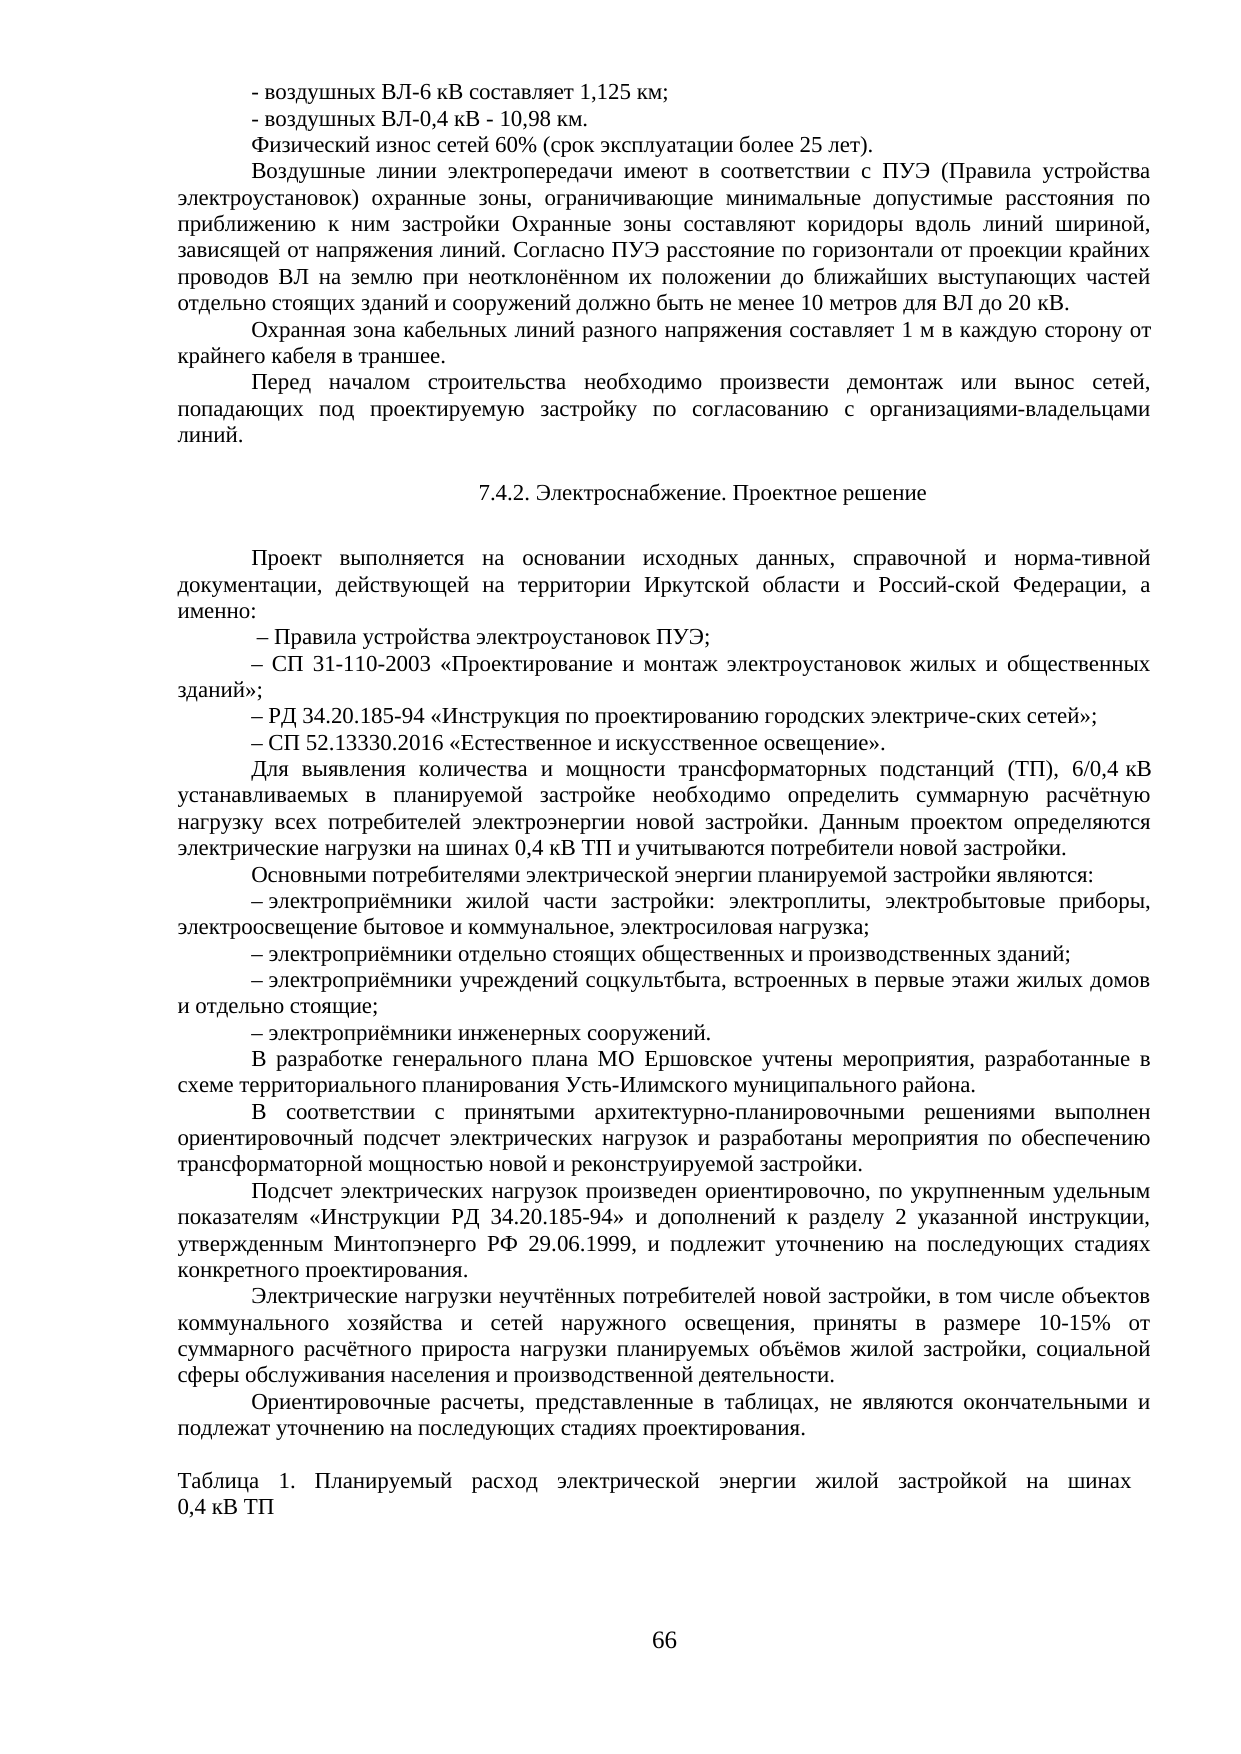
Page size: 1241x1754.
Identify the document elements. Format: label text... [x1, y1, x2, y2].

text 7.4.2. Электроснабжение. Проектное решение [254, 478, 1152, 505]
text – Правила устройства электроустановок ПУЭ; [177, 623, 1152, 650]
text В соответствии с принятыми архитектурно-планировочными решениями выполнен ориентировочный подсчет электрических нагрузок и разработаны мероприятия по обеспечению трансформаторной мощностью новой и реконструируемой застройки. [177, 1098, 1152, 1177]
text - воздушных ВЛ-0,4 кВ - 10,98 км. [177, 105, 1152, 131]
text Воздушные линии электропередачи имеют в соответствии с ПУЭ (Правила устройства электроустановок) охранные зоны, ограничивающие минимальные допустимые расстояния по приближению к ним застройки Охранные зоны составляют коридоры вдоль линий шириной, зависящей от напряжения линий. Согласно ПУЭ расстояние по горизонтали от проекции крайних проводов ВЛ на землю при неотклонённом их положении до ближайших выступающих частей отдельно стоящих зданий и сооружений должно быть не менее 10 метров для ВЛ до 20 кВ. [177, 157, 1152, 316]
text Ориентировочные расчеты, представленные в таблицах, не являются окончательными и подлежат уточнению на последующих стадиях проектирования. [177, 1388, 1152, 1440]
text Перед началом строительства необходимо произвести демонтаж или вынос сетей, попадающих под проектируемую застройку по согласованию с организациями-владельцами линий. [177, 368, 1152, 447]
text – электроприёмники жилой части застройки: электроплиты, электробытовые приборы, электроосвещение бытовое и коммунальное, электросиловая нагрузка; [177, 887, 1152, 940]
text – электроприёмники отдельно стоящих общественных и производственных зданий; [177, 940, 1152, 966]
text Физический износ сетей 60% (срок эксплуатации более 25 лет). [177, 131, 1152, 157]
text Подсчет электрических нагрузок произведен ориентировочно, по укрупненным удельным показателям «Инструкции РД 34.20.185-94» и дополнений к разделу 2 указанной инструкции, утвержденным Минтопэнерго РФ 29.06.1999, и подлежит уточнению на последующих стадиях конкретного проектирования. [177, 1177, 1152, 1282]
text В разработке генерального плана МО Ершовское учтены мероприятия, разработанные в схеме территориального планирования Усть-Илимского муниципального района. [177, 1045, 1152, 1098]
text Для выявления количества и мощности трансформаторных подстанций (ТП), 6/0,4 кВ устанавливаемых в планируемой застройке необходимо определить суммарную расчётную нагрузку всех потребителей электроэнергии новой застройки. Данным проектом определяются электрические нагрузки на шинах 0,4 кВ ТП и учитываются потребители новой застройки. [177, 755, 1152, 861]
text - воздушных ВЛ-6 кВ составляет 1,125 км; [177, 78, 1152, 105]
text – электроприёмники инженерных сооружений. [177, 1019, 1152, 1045]
text Основными потребителями электрической энергии планируемой застройки являются: [177, 861, 1152, 887]
text – СП 52.13330.2016 «Естественное и искусственное освещение». [177, 729, 1152, 755]
text Проект выполняется на основании исходных данных, справочной и норма-тивной документации, действующей на территории Иркутской области и Россий-ской Федерации, а именно: [177, 544, 1152, 623]
text – электроприёмники учреждений соцкультбыта, встроенных в первые этажи жилых домов и отдельно стоящие; [177, 966, 1152, 1019]
text – РД 34.20.185-94 «Инструкция по проектированию городских электриче-ских сетей»; [177, 702, 1152, 729]
text Электрические нагрузки неучтённых потребителей новой застройки, в том числе объектов коммунального хозяйства и сетей наружного освещения, приняты в размере 10-15% от суммарного расчётного прироста нагрузки планируемых объёмов жилой застройки, социальной сферы обслуживания населения и производственной деятельности. [177, 1282, 1152, 1388]
text – СП 31-110-2003 «Проектирование и монтаж электроустановок жилых и общественных зданий»; [177, 650, 1152, 702]
text Охранная зона кабельных линий разного напряжения составляет 1 м в каждую сторону от крайнего кабеля в траншее. [177, 316, 1152, 368]
